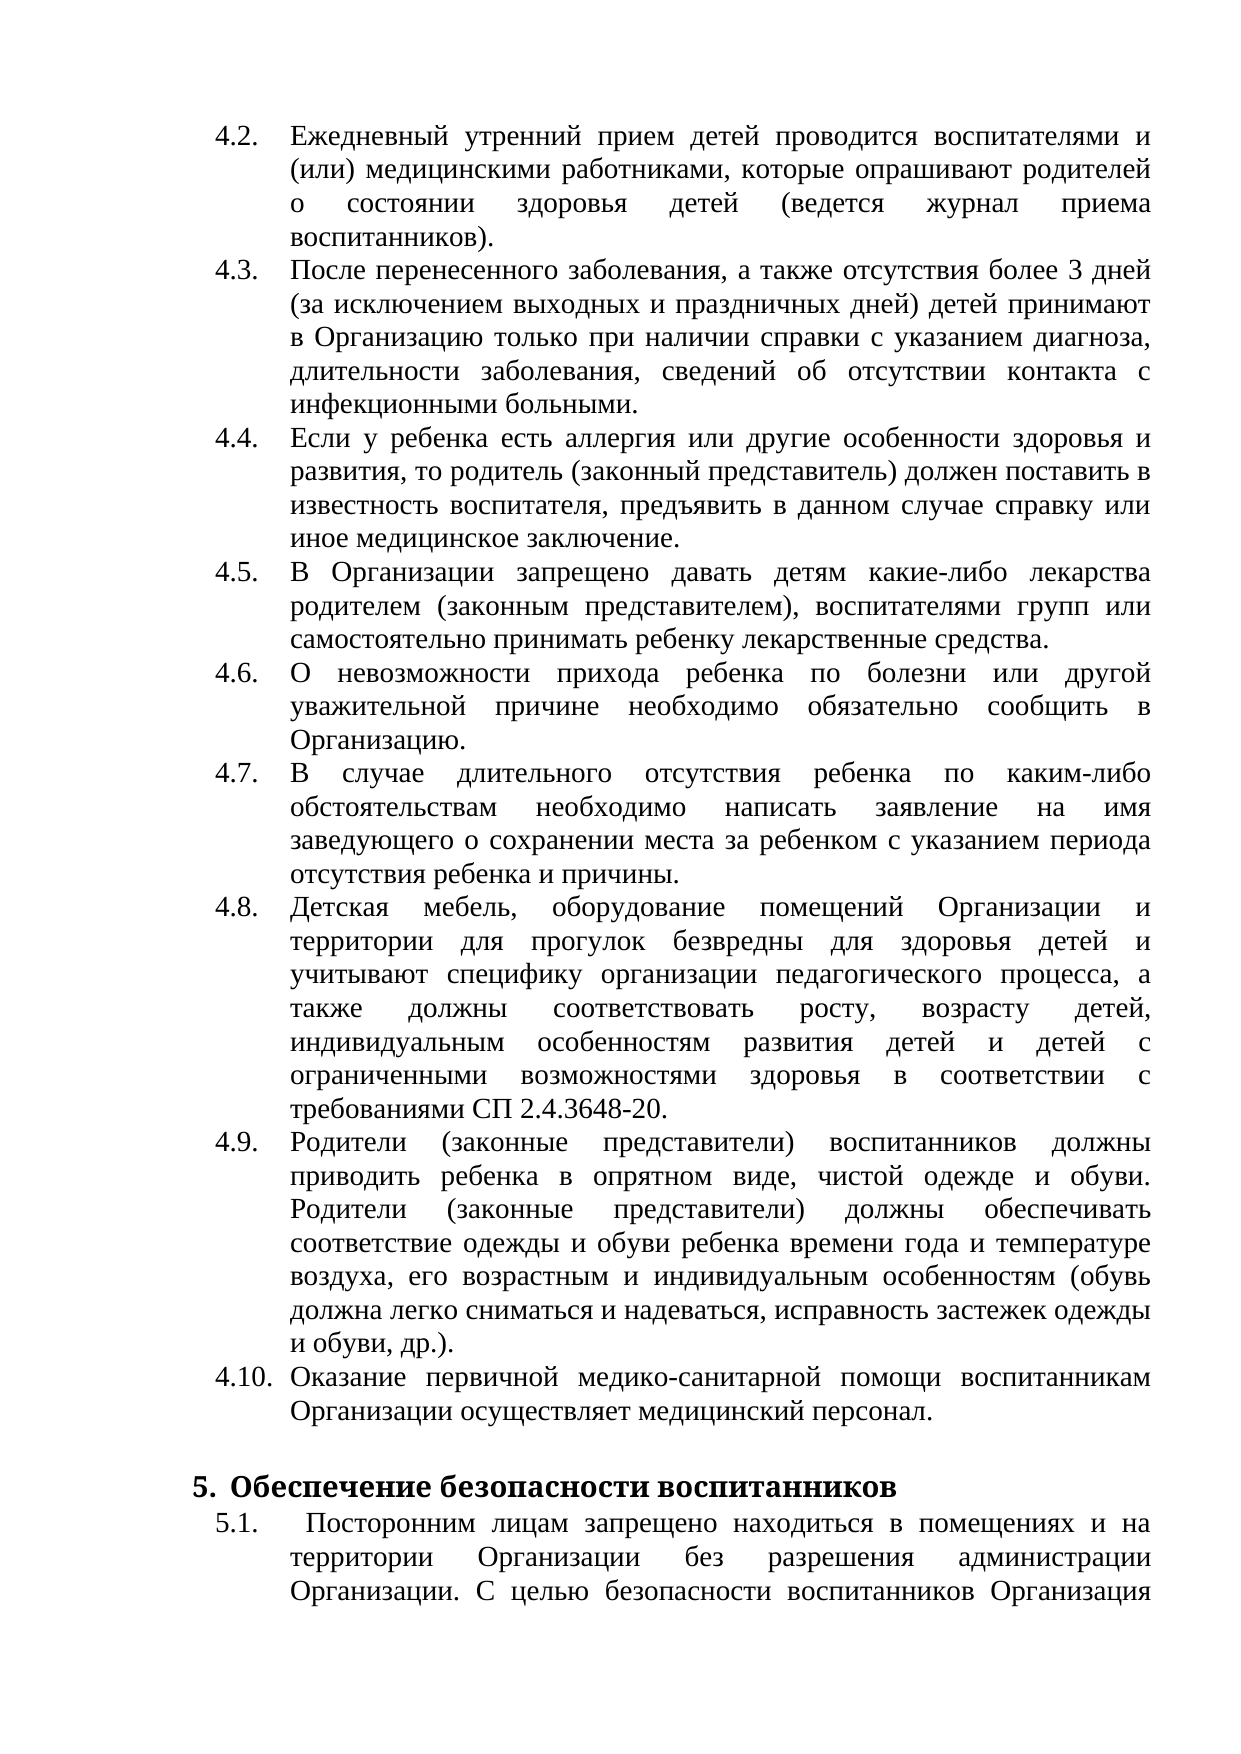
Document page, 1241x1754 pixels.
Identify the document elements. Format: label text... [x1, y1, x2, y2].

list Родители (законные представители) воспитанников должны приводить ребенка в опрятном виде, чистой одежде и обуви. Родители (законные представители) должны обеспечивать соответствие одежды и обуви ребенка времени года и температуре воздуха, его возрастным и индивидуальным особенностям (обувь должна легко сниматься и надеваться, исправность застежек одежды и обуви, др.). [215, 1124, 1152, 1359]
list В случае длительного отсутствия ребенка по каким-либо обстоятельствам необходимо написать заявление на имя заведующего о сохранении места за ребенком с указанием периода отсутствия ребенка и причины. [215, 755, 1152, 889]
list Ежедневный утренний прием детей проводится воспитателями и (или) медицинскими работниками, которые опрашивают родителей о состоянии здоровья детей (ведется журнал приема воспитанников). [215, 118, 1152, 252]
list Оказание первичной медико-санитарной помощи воспитанникам Организации осуществляет медицинский персонал. [215, 1359, 1152, 1426]
list После перенесенного заболевания, а также отсутствия более 3 дней (за исключением выходных и праздничных дней) детей принимают в Организацию только при наличии справки с указанием диагноза, длительности заболевания, сведений об отсутствии контакта с инфекционными больными. [215, 252, 1152, 420]
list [215, 1506, 1152, 1606]
list Если у ребенка есть аллергия или другие особенности здоровья и развития, то родитель (законный представитель) должен поставить в известность воспитателя, предъявить в данном случае справку или иное медицинское заключение. [215, 420, 1152, 554]
list Детская мебель, оборудование помещений Организации и территории для прогулок безвредны для здоровья детей и учитывают специфику организации педагогического процесса, а также должны соответствовать росту, возрасту детей, индивидуальным особенностям развития детей и детей с ограниченными возможностями здоровья в соответствии с требованиями СП 2.4.3648-20. [215, 889, 1152, 1124]
list О невозможности прихода ребенка по болезни или другой уважительной причине необходимо обязательно сообщить в Организацию. [215, 655, 1152, 755]
list Обеспечение безопасности воспитанников [192, 1466, 1152, 1506]
list В Организации запрещено давать детям какие-либо лекарства родителем (законным представителем), воспитателями групп или самостоятельно принимать ребенку лекарственные средства. [215, 554, 1152, 655]
